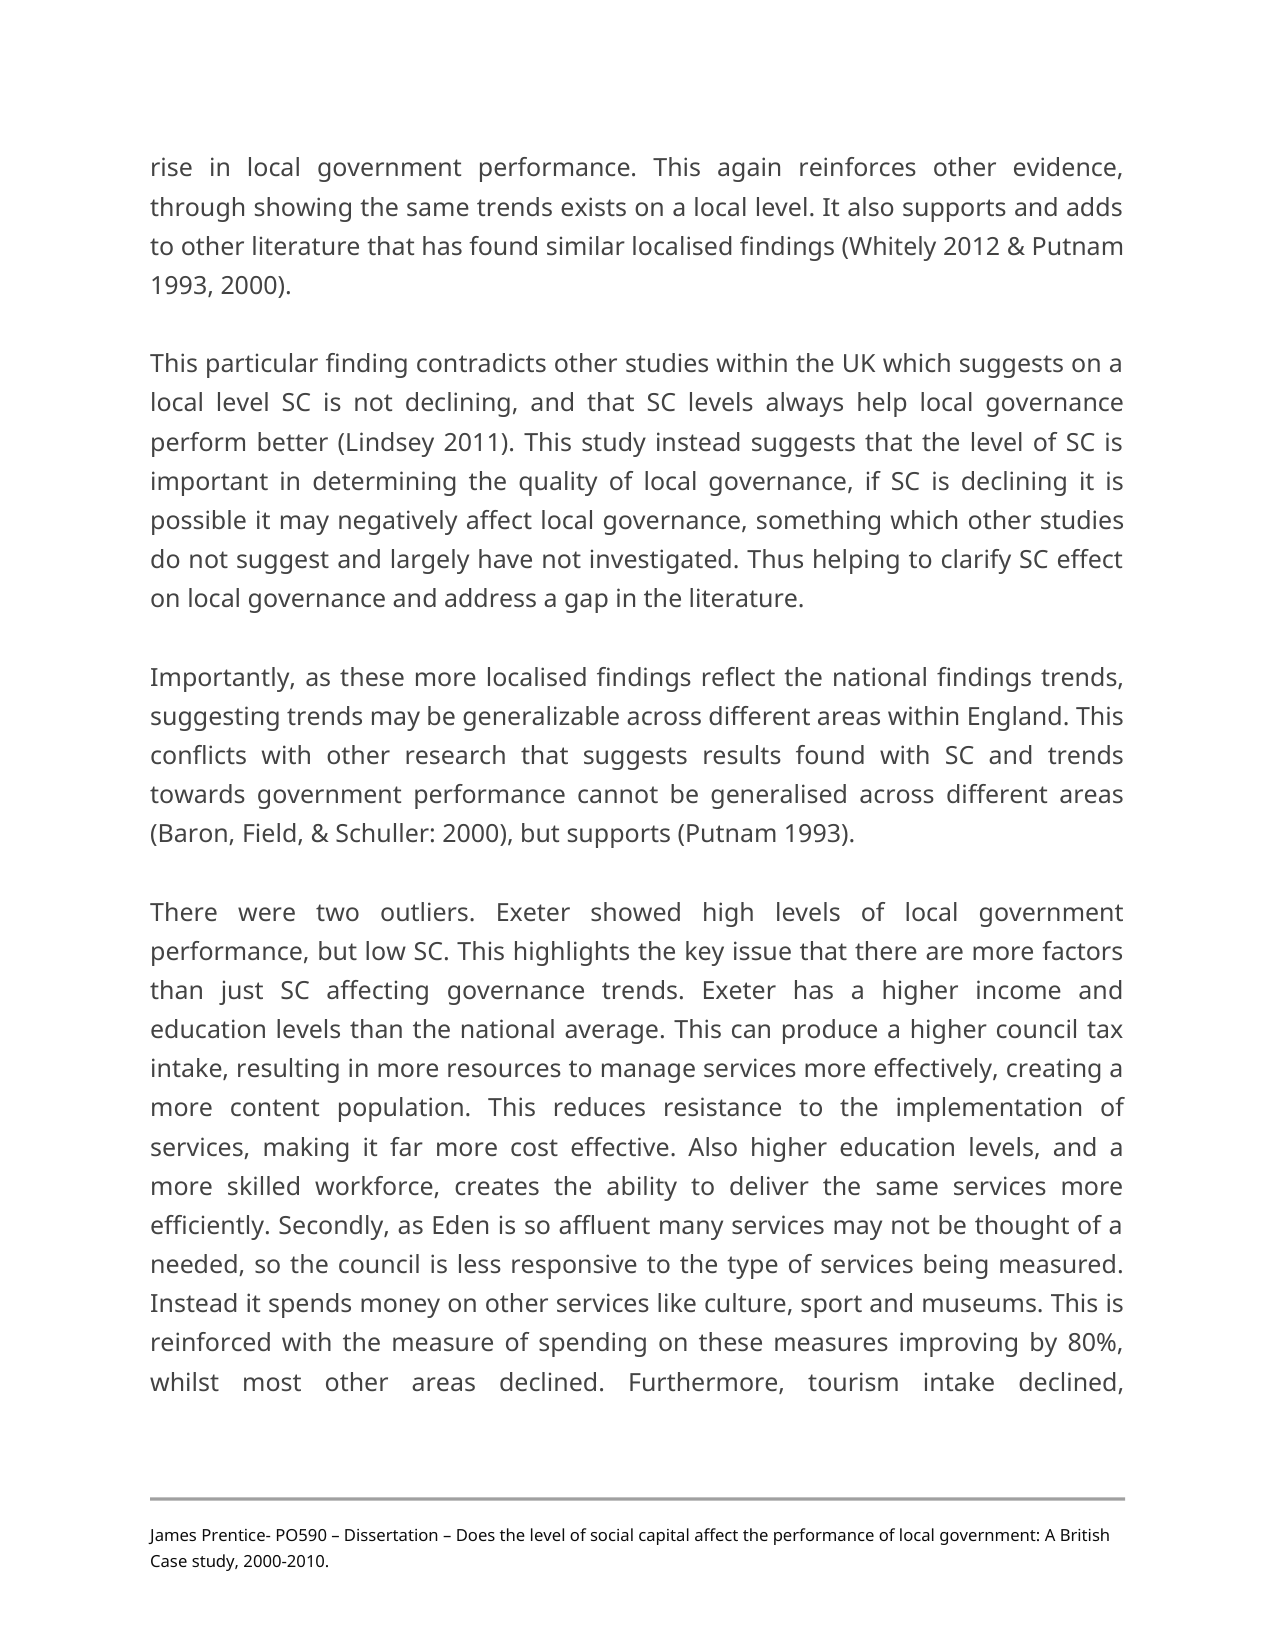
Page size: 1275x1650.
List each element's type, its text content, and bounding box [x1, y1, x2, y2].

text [150, 894, 1125, 1398]
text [150, 150, 1125, 302]
text Importantly, as these more localised findings reflect the national findings trends, suggesting trends may be generalizable across different areas within England. This conflicts with other research that suggests results found with SC and trends towards government performance cannot be generalised across different areas (Baron, Field, & Schuller: 2000), but supports (Putnam 1993). [150, 659, 1125, 850]
text This particular finding contradicts other studies within the UK which suggests on a local level SC is not declining, and that SC levels always help local governance perform better (Lindsey 2011). This study instead suggests that the level of SC is important in determining the quality of local governance, if SC is declining it is possible it may negatively affect local governance, something which other studies do not suggest and largely have not investigated. Thus helping to clarify SC effect on local governance and address a gap in the literature. [150, 346, 1125, 615]
